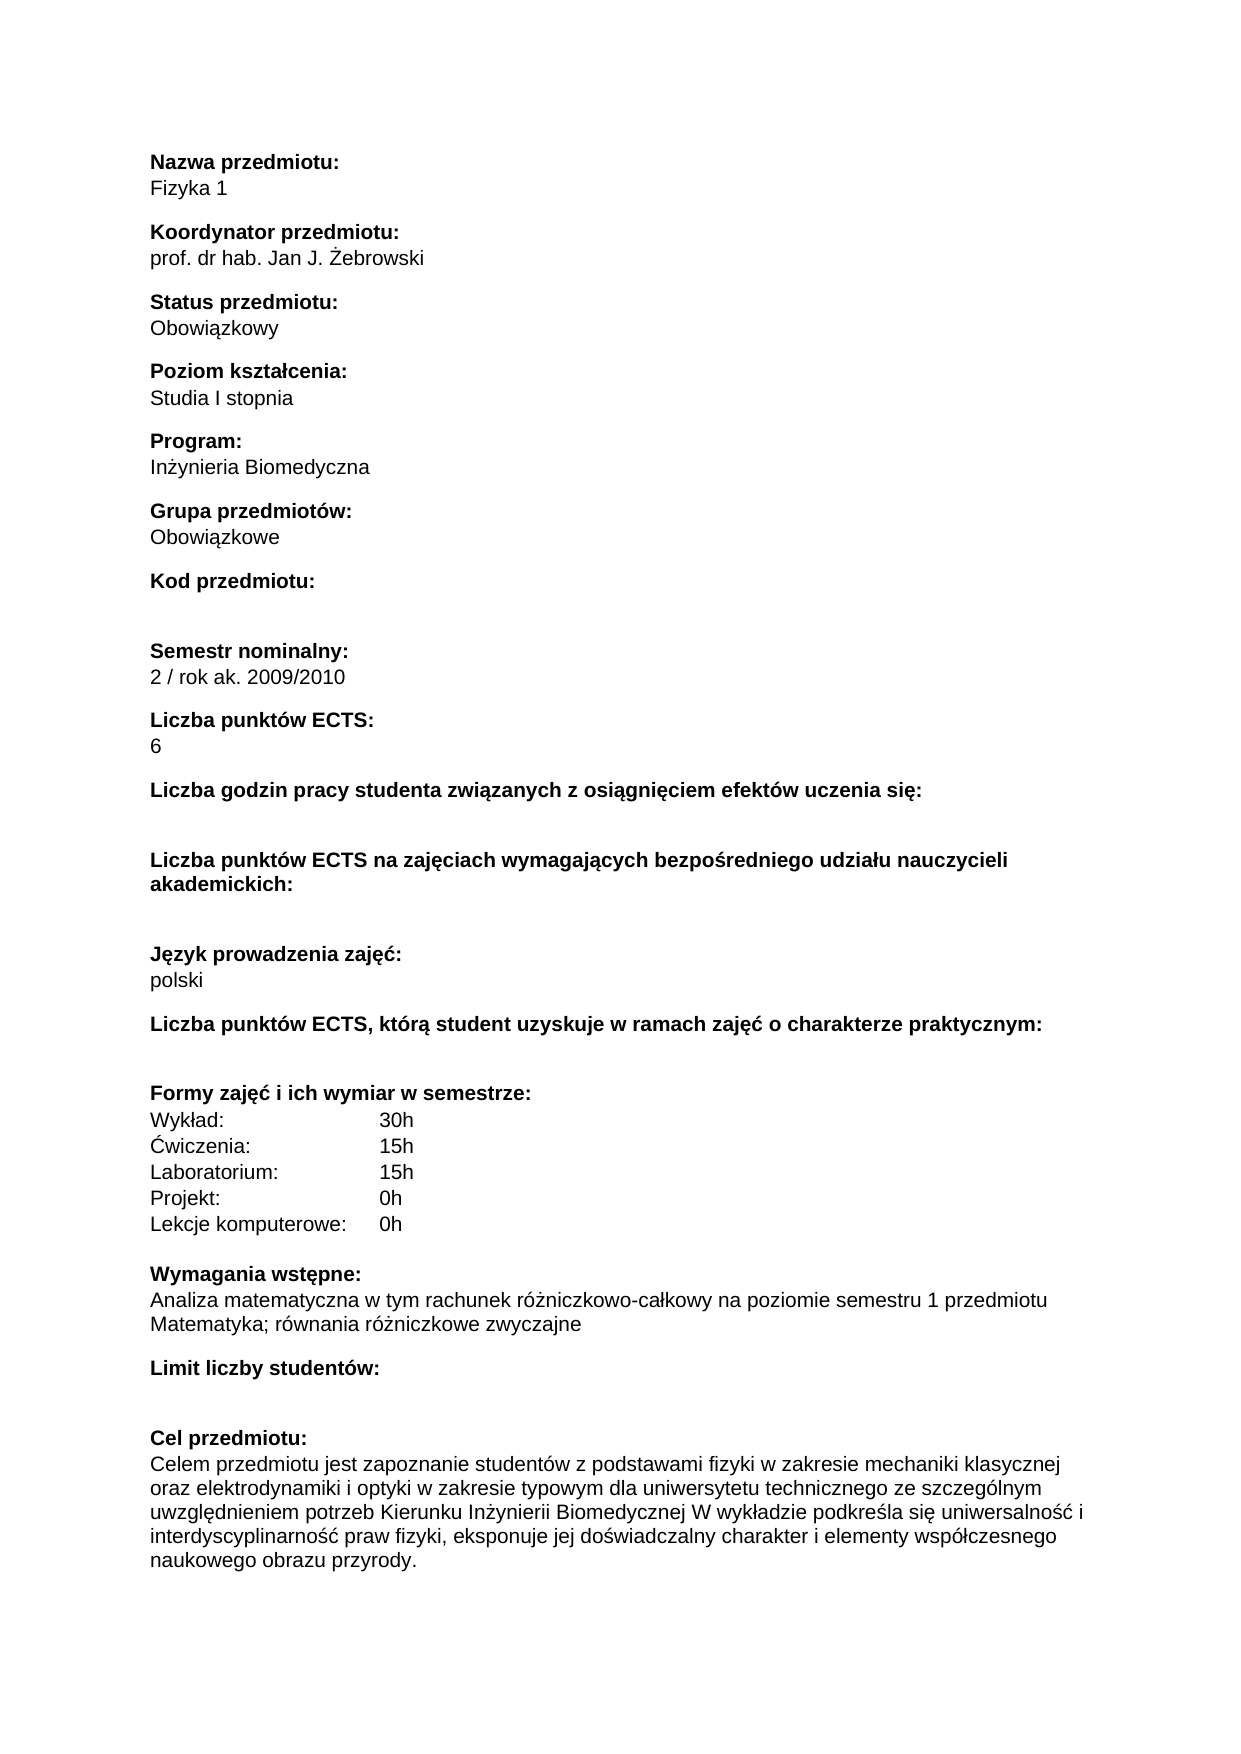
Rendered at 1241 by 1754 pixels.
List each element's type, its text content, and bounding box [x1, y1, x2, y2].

text Koordynator przedmiotu: [150, 220, 1090, 244]
text Obowiązkowe [150, 525, 1090, 549]
text Nazwa przedmiotu: [150, 150, 1090, 174]
text Program: [150, 429, 1090, 453]
text Grupa przedmiotów: [150, 499, 1090, 523]
text Liczba godzin pracy studenta związanych z osiągnięciem efektów uczenia się: [150, 778, 1090, 802]
text Liczba punktów ECTS, którą student uzyskuje w ramach zajęć o charakterze praktycznym: [150, 1011, 1090, 1035]
text Fizyka 1 [150, 176, 1090, 200]
table_cell 0h [369, 1210, 597, 1236]
table_cell 0h [369, 1184, 597, 1210]
text Formy zajęć i ich wymiar w semestrze: [150, 1081, 1090, 1105]
text 6 [150, 734, 1090, 758]
table_cell Lekcje komputerowe: [140, 1212, 367, 1236]
text Semestr nominalny: [150, 638, 1090, 662]
text Celem przedmiotu jest zapoznanie studentów z podstawami fizyki w zakresie mechaniki klasycznej oraz elektrodynamiki i optyki w zakresie typowym dla uniwersytetu technicznego ze szczególnym uwzględnieniem potrzeb Kierunku Inżynierii Biomedycznej W wykładzie podkreśla się uniwersalność i interdyscyplinarność praw fizyki, eksponuje jej doświadczalny charakter i elementy współczesnego naukowego obrazu przyrody. [150, 1452, 1090, 1571]
text Liczba punktów ECTS na zajęciach wymagających bezpośredniego udziału nauczycieli akademickich: [150, 848, 1090, 896]
table_cell 15h [369, 1158, 597, 1184]
table_cell Laboratorium: [140, 1160, 367, 1184]
text polski [150, 968, 1090, 992]
text Liczba punktów ECTS: [150, 708, 1090, 732]
text Wymagania wstępne: [150, 1262, 1090, 1286]
text Język prowadzenia zajęć: [150, 942, 1090, 966]
text Cel przedmiotu: [150, 1426, 1090, 1449]
text Studia I stopnia [150, 385, 1090, 409]
table_header Wykład: [140, 1108, 367, 1132]
text Analiza matematyczna w tym rachunek różniczkowo-całkowy na poziomie semestru 1 przedmiotu Matematyka; równania różniczkowe zwyczajne [150, 1288, 1090, 1336]
text Inżynieria Biomedyczna [150, 455, 1090, 479]
text 2 / rok ak. 2009/2010 [150, 664, 1090, 688]
text Poziom kształcenia: [150, 359, 1090, 383]
text Limit liczby studentów: [150, 1356, 1090, 1380]
text Kod przedmiotu: [150, 569, 1090, 593]
table_cell Ćwiczenia: [140, 1134, 367, 1158]
text prof. dr hab. Jan J. Żebrowski [150, 246, 1090, 270]
text Status przedmiotu: [150, 289, 1090, 313]
table_cell 15h [369, 1132, 597, 1158]
table_cell Projekt: [140, 1186, 367, 1210]
text Obowiązkowy [150, 316, 1090, 339]
table_header 30h [369, 1108, 597, 1132]
